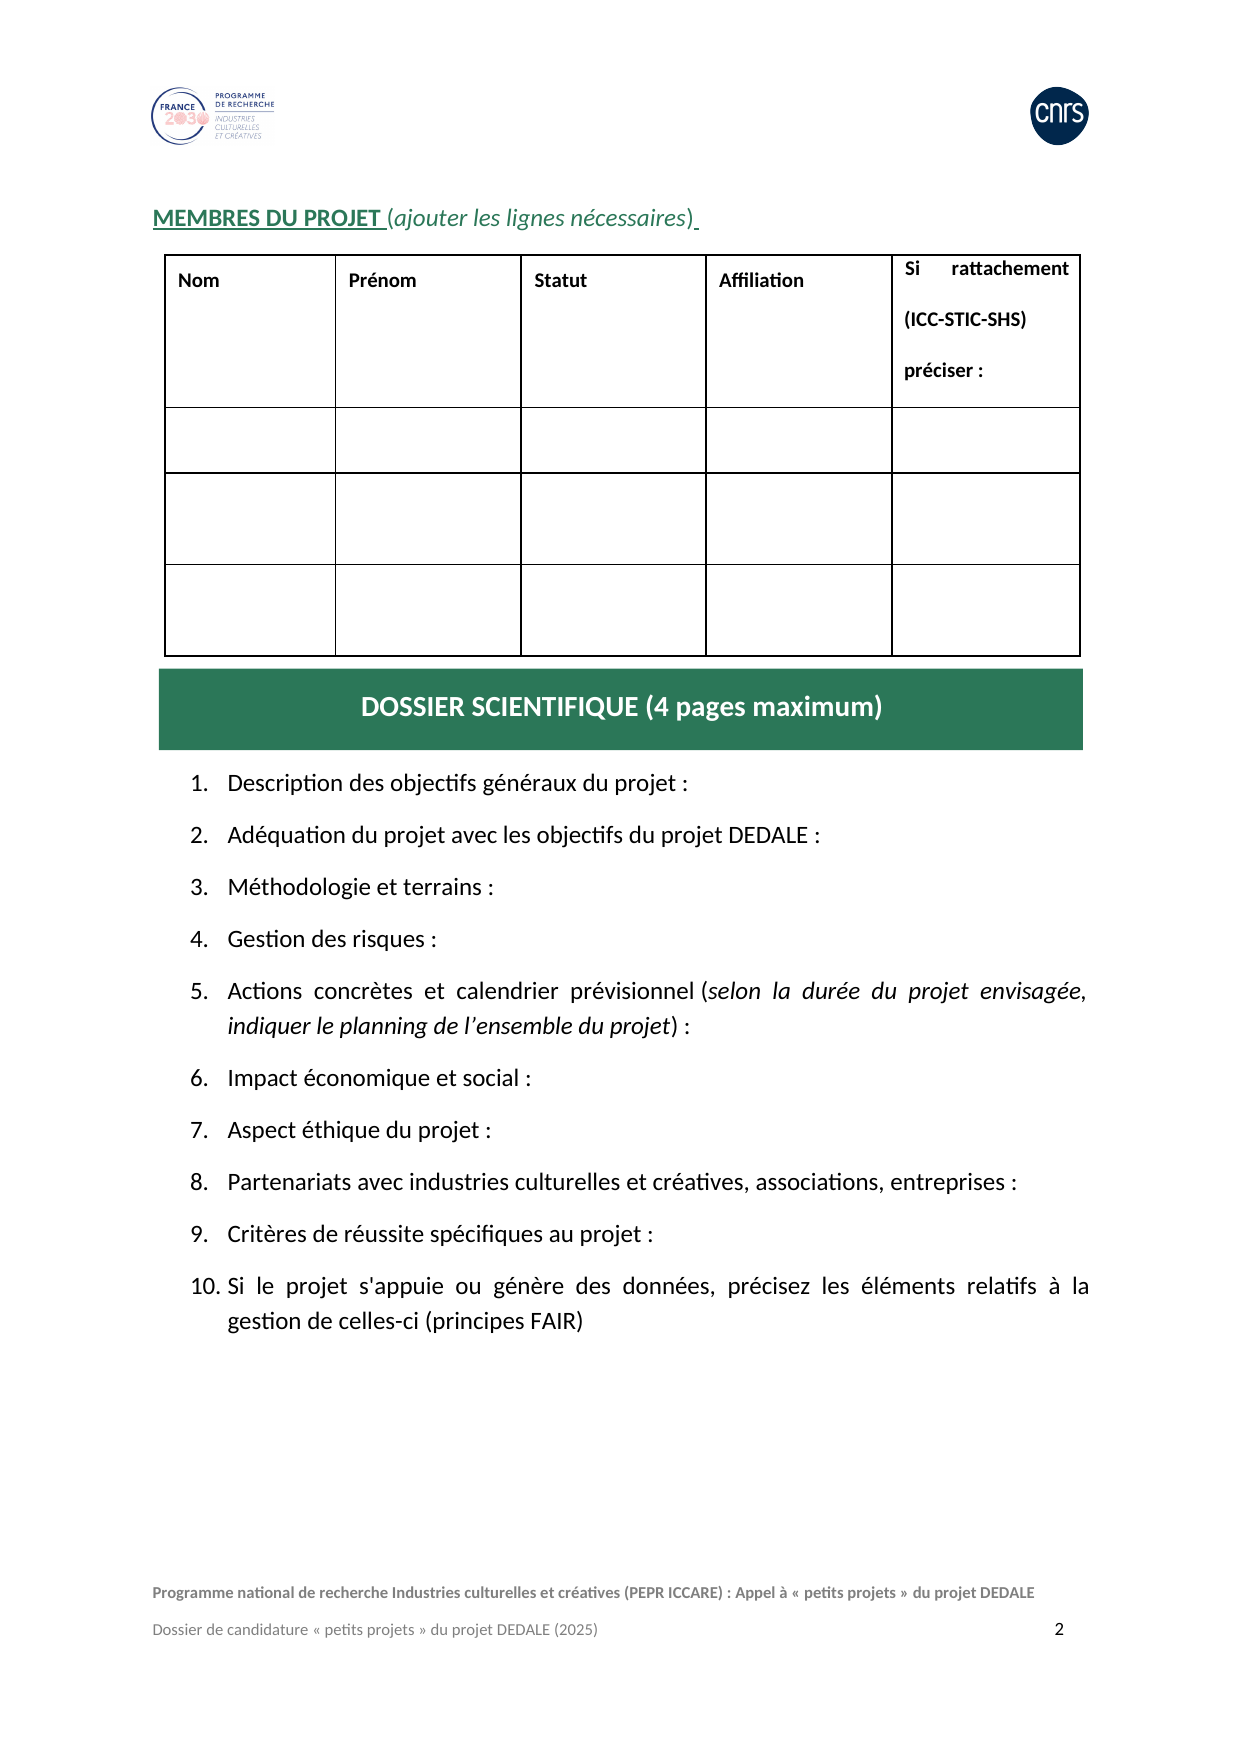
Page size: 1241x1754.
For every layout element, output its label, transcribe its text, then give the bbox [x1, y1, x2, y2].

table_header Affiliation [707, 256, 891, 406]
subtitle Partenariats avec industries culturelles et créatives, associations, entreprises : [190, 1166, 1090, 1197]
table_header Nom [166, 256, 335, 406]
table_cell [336, 474, 520, 564]
table_cell [336, 565, 520, 655]
table_cell [893, 565, 1079, 655]
table_cell [893, 474, 1079, 564]
subtitle Adéquation du projet avec les objectifs du projet DEDALE : [190, 819, 1090, 849]
subtitle Description des objectifs généraux du projet : [190, 767, 1090, 797]
subtitle Actions concrètes et calendrier prévisionnel (selon la durée du projet envisagée, indiquer le planning de l’ensemble du projet) : [190, 975, 1090, 1041]
table_cell [707, 565, 891, 655]
subtitle Impact économique et social : [190, 1062, 1090, 1093]
table_cell [707, 408, 891, 472]
table_cell [166, 565, 335, 655]
table_cell [166, 408, 335, 472]
table_cell [707, 474, 891, 564]
table_header Prénom [336, 256, 520, 406]
picture [1029, 86, 1089, 146]
table_cell [336, 408, 520, 472]
picture [150, 86, 275, 146]
subtitle Méthodologie et terrains : [190, 871, 1090, 901]
subtitle Aspect éthique du projet : [190, 1114, 1090, 1144]
table_cell [522, 408, 705, 472]
table_cell [522, 565, 705, 655]
table_cell [166, 474, 335, 564]
table_cell [893, 408, 1079, 472]
table_header Si rattachement (ICC-STIC-SHS) préciser : [893, 256, 1079, 406]
subtitle Si le projet s'appuie ou génère des données, précisez les éléments relatifs à la gestion de celles-ci (principes FAIR) [190, 1270, 1090, 1336]
table_header Statut [522, 256, 705, 406]
subtitle Gestion des risques : [190, 923, 1090, 953]
table_cell [522, 474, 705, 564]
subtitle MEMBRES DU PROJET (ajouter les lignes nécessaires) [151, 202, 1090, 232]
subtitle Critères de réussite spécifiques au projet : [190, 1218, 1090, 1248]
